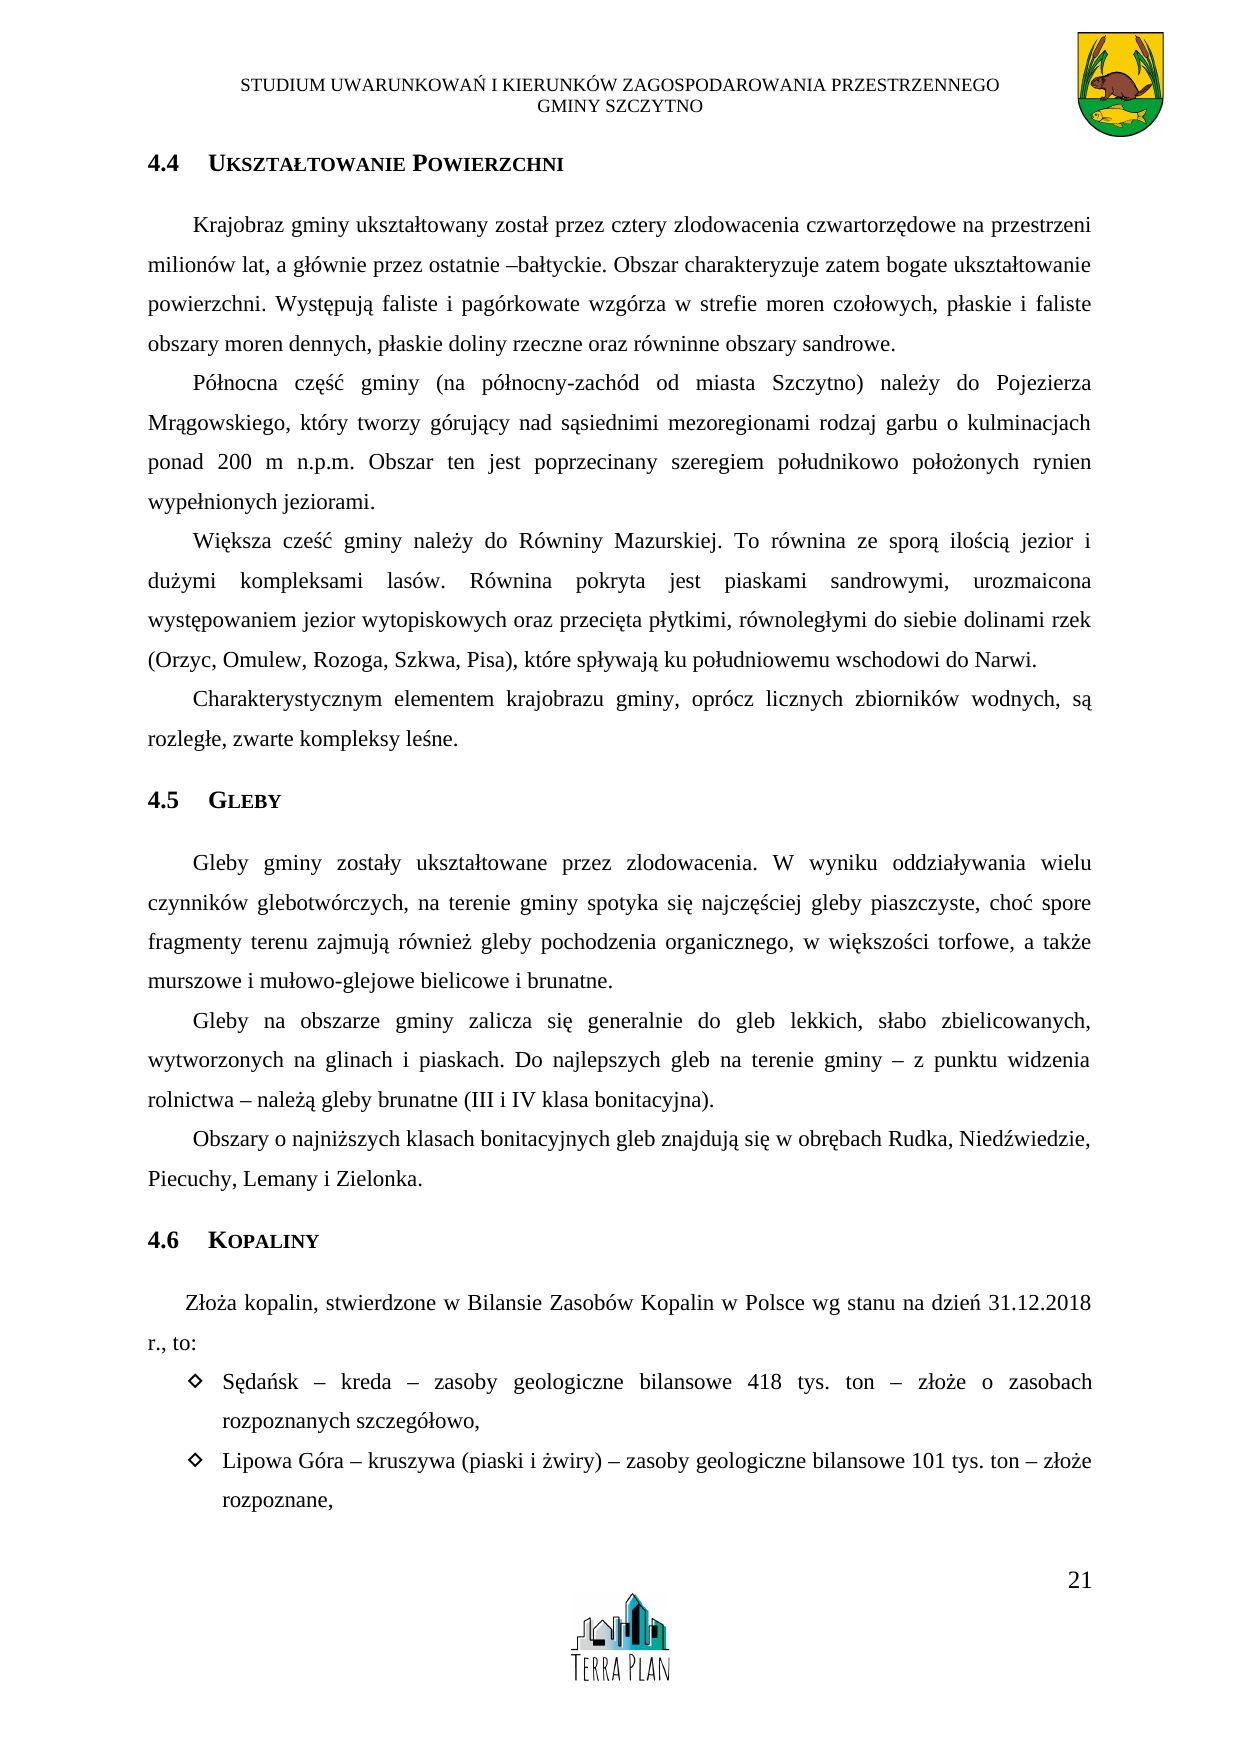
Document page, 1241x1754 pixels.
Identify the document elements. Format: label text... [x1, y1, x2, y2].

text Północna część gminy (na północny-zachód od miasta Szczytno) należy do Pojezierza Mrągowskiego, który tworzy górujący nad sąsiednimi mezoregionami rodzaj garbu o kulminacjach ponad 200 m n.p.m. Obszar ten jest poprzecinany szeregiem południkowo położonych rynien wypełnionych jeziorami. [148, 369, 1093, 514]
text Większa cześć gminy należy do Równiny Mazurskiej. To równina ze sporą ilością jezior i dużymi kompleksami lasów. Równina pokryta jest piaskami sandrowymi, urozmaicona występowaniem jezior wytopiskowych oraz przecięta płytkimi, równoległymi do siebie dolinami rzek (Orzyc, Omulew, Rozoga, Szkwa, Pisa), które spływają ku południowemu wschodowi do Narwi. [148, 527, 1093, 672]
list Lipowa Góra – kruszywa (piaski i żwiry) – zasoby geologiczne bilansowe 101 tys. ton – złoże rozpoznane, [185, 1447, 1093, 1513]
text Gleby na obszarze gminy zalicza się generalnie do gleb lekkich, słabo zbielicowanych, wytworzonych na glinach i piaskach. Do najlepszych gleb na terenie gminy – z punktu widzenia rolnictwa – należą gleby brunatne (III i IV klasa bonitacyjna). [148, 1007, 1093, 1112]
picture [570, 1593, 670, 1681]
subtitle Kopaliny [148, 1225, 1093, 1254]
text Krajobraz gminy ukształtowany został przez cztery zlodowacenia czwartorzędowe na przestrzeni milionów lat, a głównie przez ostatnie –bałtyckie. Obszar charakteryzuje zatem bogate ukształtowanie powierzchni. Występują faliste i pagórkowate wzgórza w strefie moren czołowych, płaskie i faliste obszary moren dennych, płaskie doliny rzeczne oraz równinne obszary sandrowe. [148, 212, 1093, 356]
text Gleby gminy zostały ukształtowane przez zlodowacenia. W wyniku oddziaływania wielu czynników glebotwórczych, na terenie gminy spotyka się najczęściej gleby piaszczyste, choć spore fragmenty terenu zajmują również gleby pochodzenia organicznego, w większości torfowe, a także murszowe i mułowo-glejowe bielicowe i brunatne. [148, 849, 1093, 994]
picture [1077, 32, 1164, 137]
subtitle Ukształtowanie Powierzchni [148, 148, 1093, 176]
text Charakterystycznym elementem krajobrazu gminy, oprócz licznych zbiorników wodnych, są rozległe, zwarte kompleksy leśne. [148, 685, 1093, 751]
text Obszary o najniższych klasach bonitacyjnych gleb znajdują się w obrębach Rudka, Niedźwiedzie, Piecuchy, Lemany i Zielonka. [148, 1125, 1093, 1191]
list Sędańsk – kreda – zasoby geologiczne bilansowe 418 tys. ton – złoże o zasobach rozpoznanych szczegółowo, [185, 1368, 1093, 1434]
text Złoża kopalin, stwierdzone w Bilansie Zasobów Kopalin w Polsce wg stanu na dzień 31.12.2018 r., to: [148, 1289, 1093, 1355]
subtitle Gleby [148, 785, 1093, 814]
